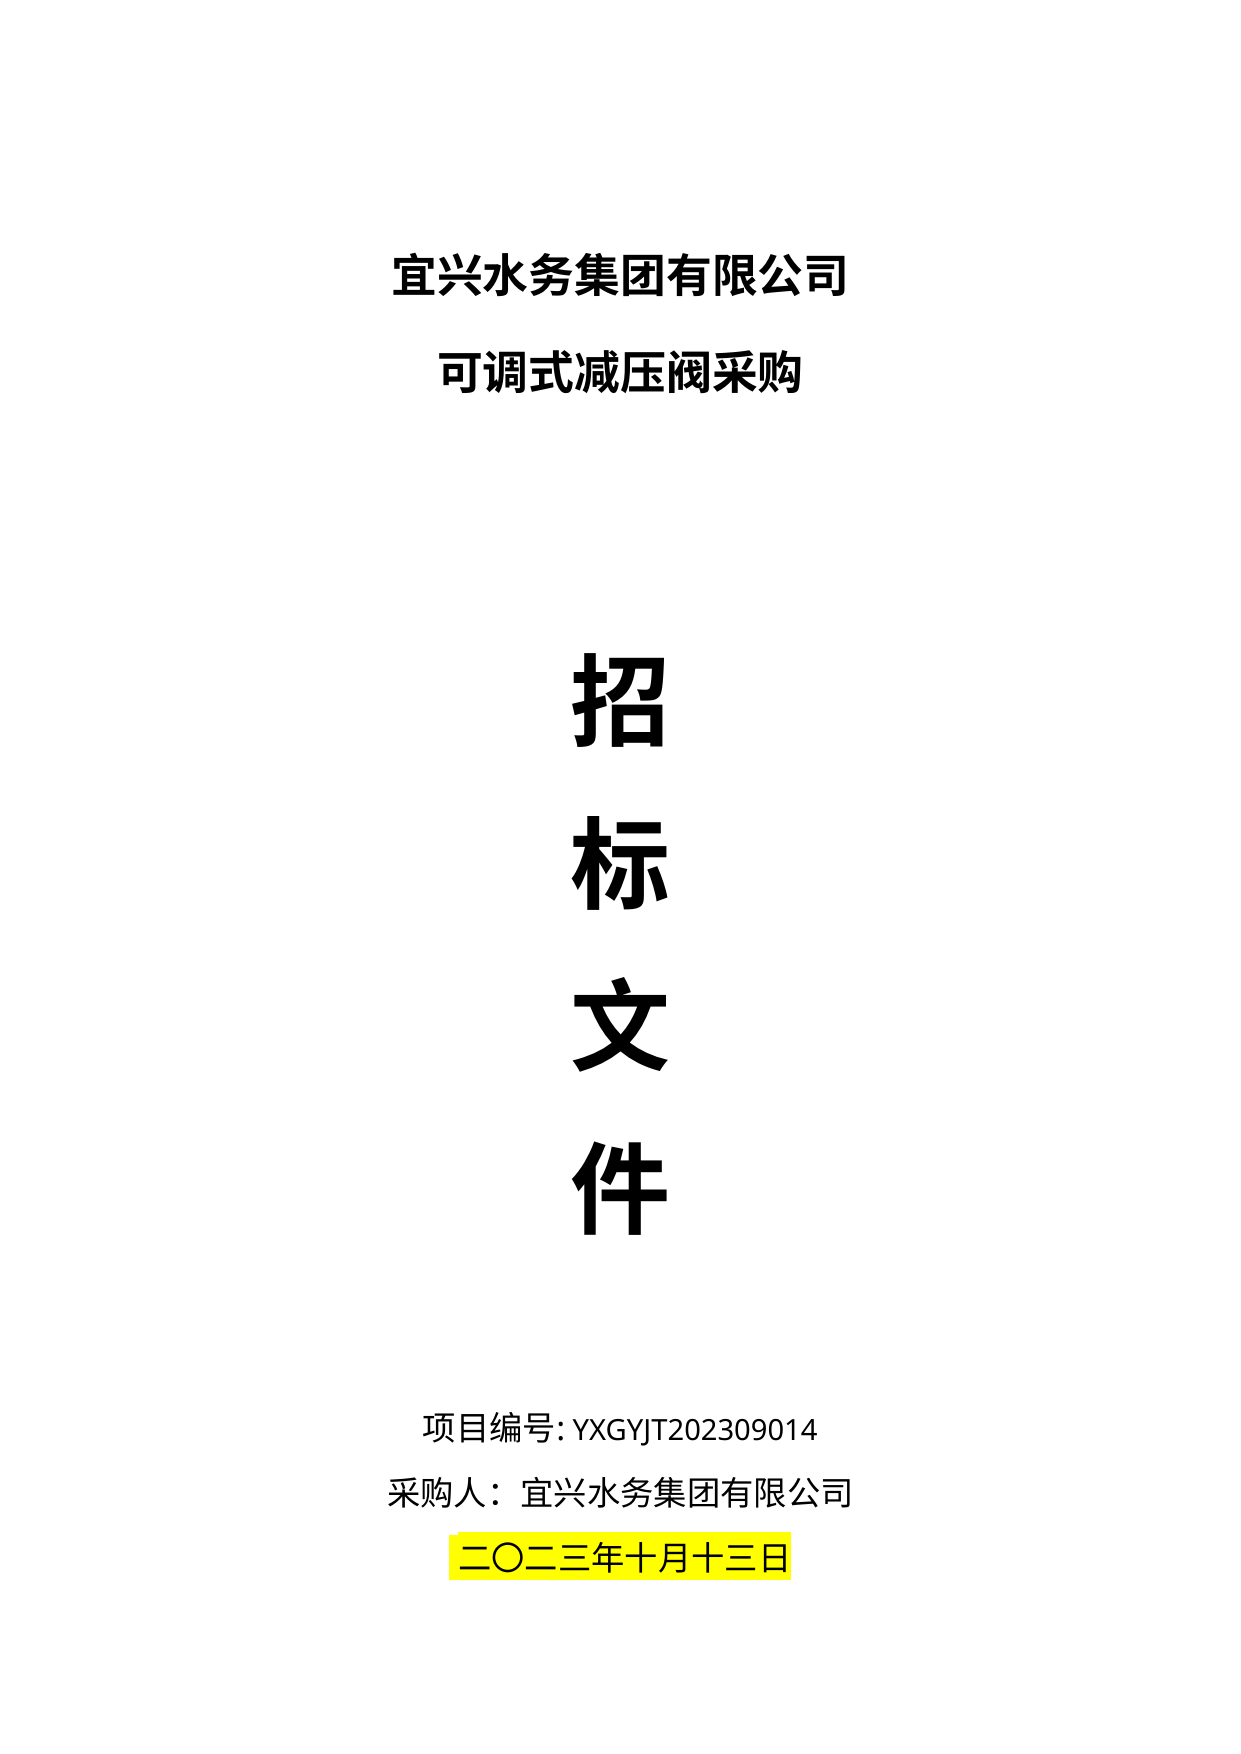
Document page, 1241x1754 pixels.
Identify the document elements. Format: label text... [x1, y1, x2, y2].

text 二〇二三年十月十三日 [118, 1523, 1122, 1588]
text 采购人：宜兴水务集团有限公司 [118, 1458, 1122, 1523]
text 文 [118, 938, 1122, 1101]
text 标 [118, 776, 1122, 938]
text 可调式减压阀采购 [118, 321, 1122, 418]
text 件 [118, 1101, 1122, 1263]
text 项目编号: YXGYJT202309014 [118, 1393, 1122, 1458]
text 宜兴水务集团有限公司 [118, 223, 1122, 321]
text 招 [118, 613, 1122, 776]
